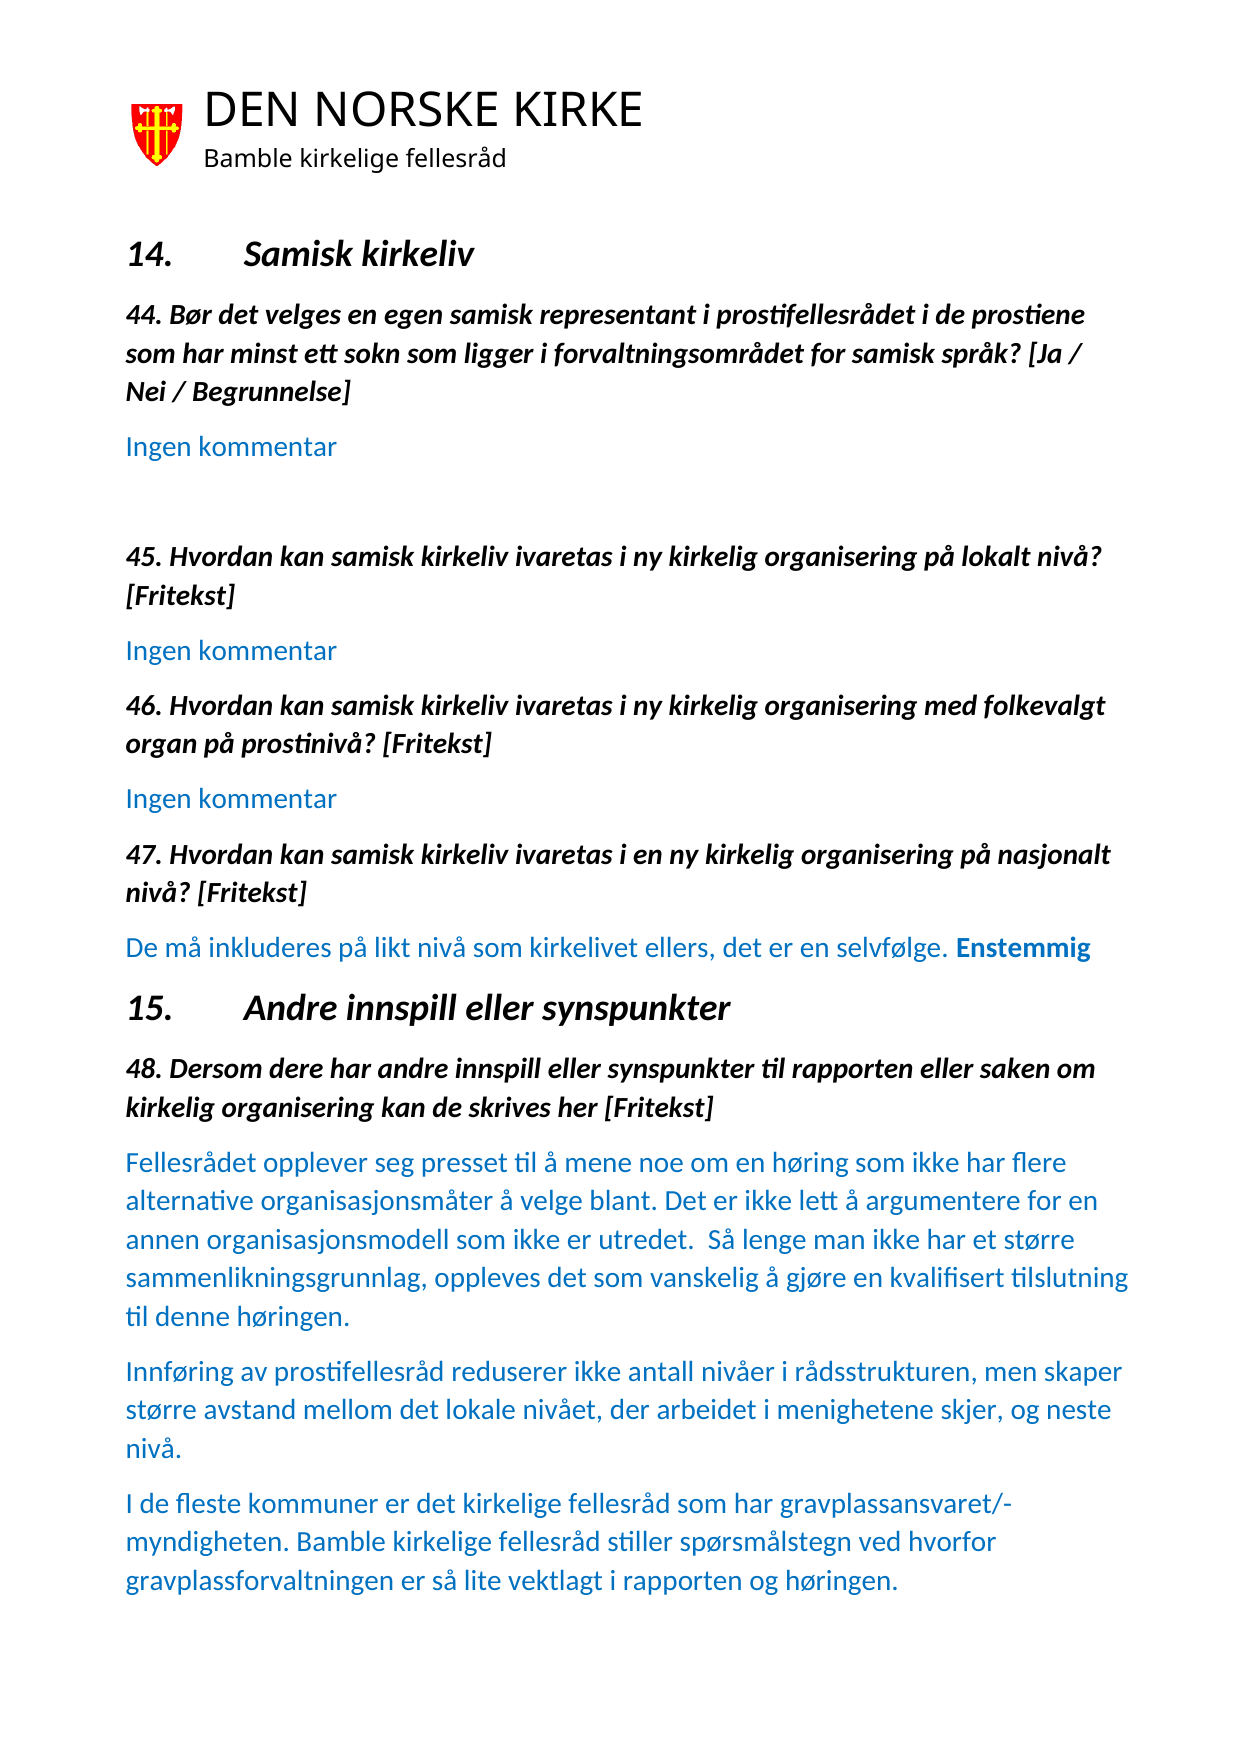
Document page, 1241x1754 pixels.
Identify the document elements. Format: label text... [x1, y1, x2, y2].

picture [131, 103, 183, 167]
